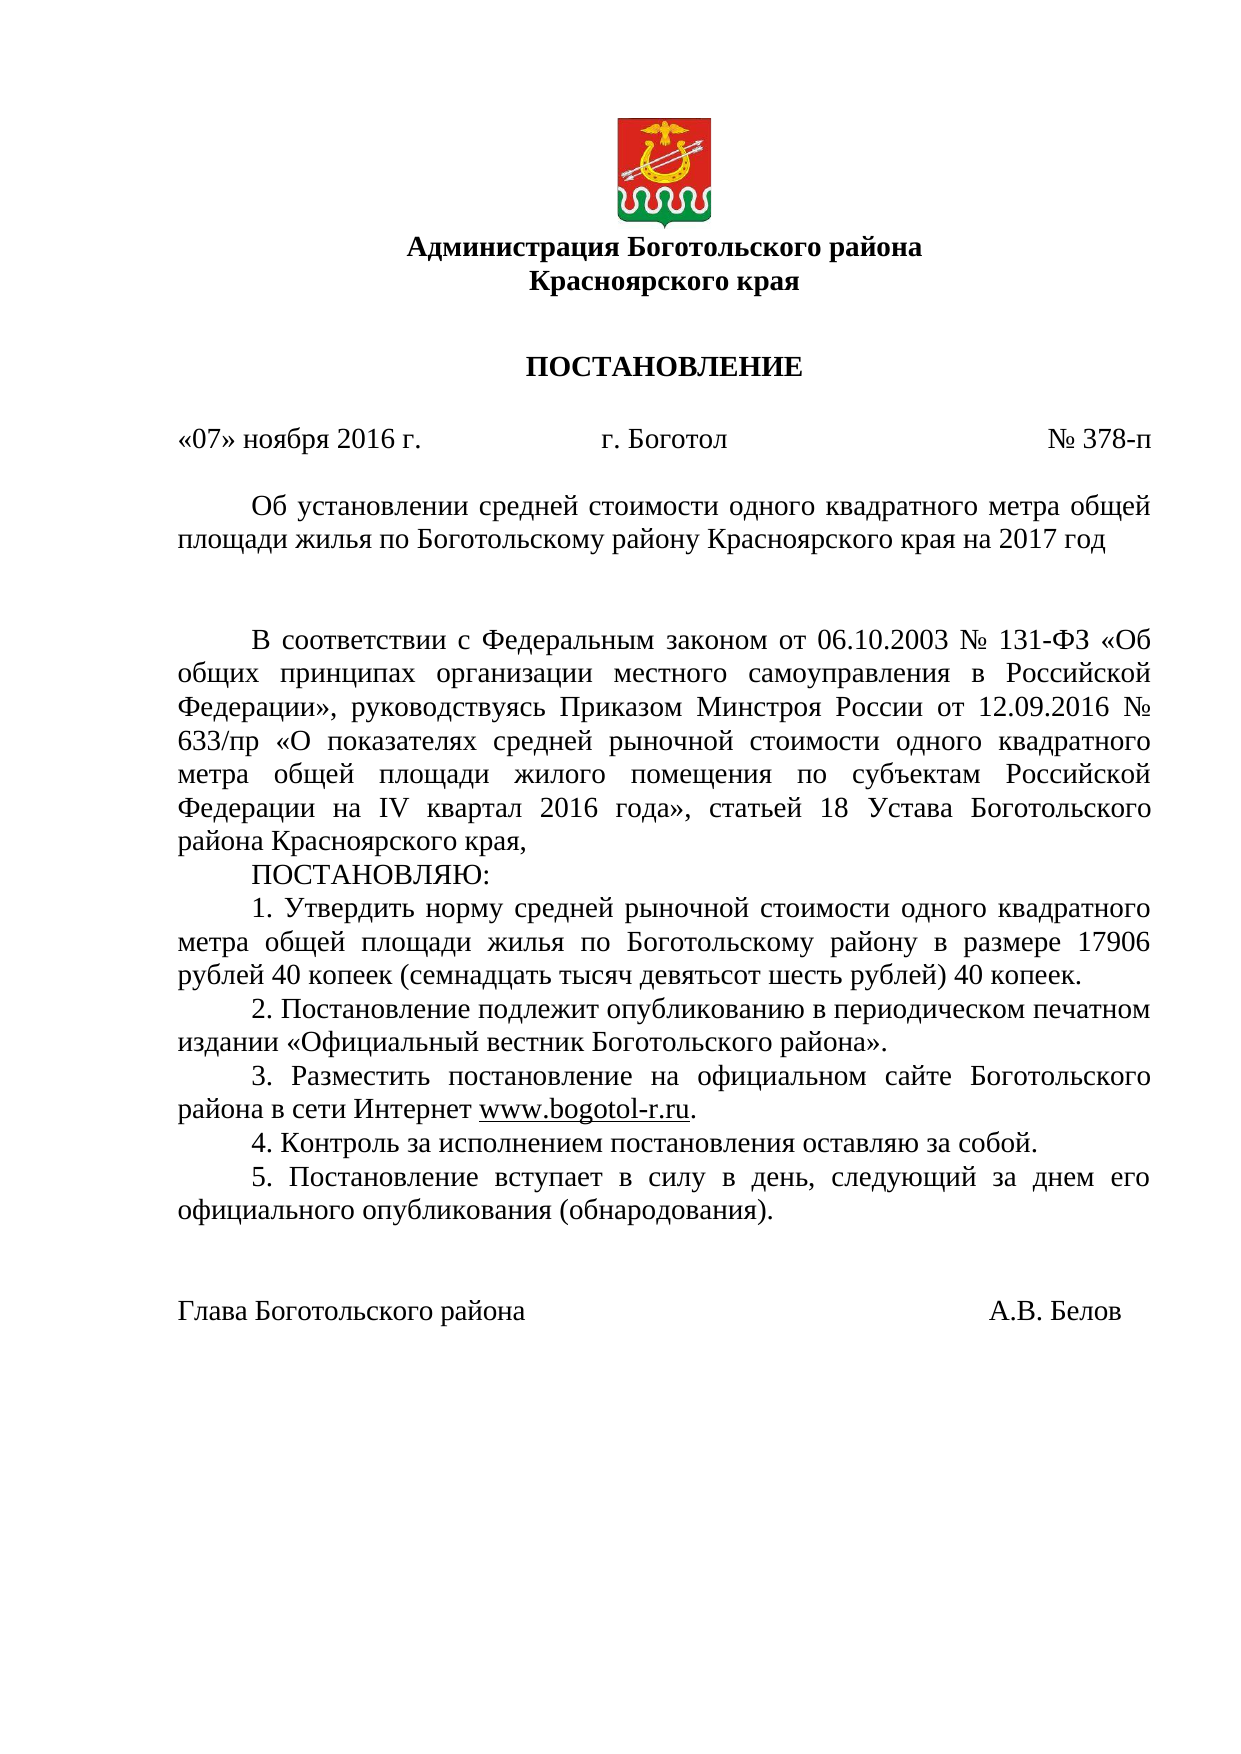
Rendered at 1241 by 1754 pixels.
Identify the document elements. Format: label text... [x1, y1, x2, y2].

table_header г. Боготол [498, 421, 831, 454]
text В соответствии с Федеральным законом от 06.10.2003 № 131-ФЗ «Об общих принципах организации местного самоуправления в Российской Федерации», руководствуясь Приказом Минстроя России от 12.09.2016 № 633/пр «О показателях средней рыночной стоимости одного квадратного метра общей площади жилого помещения по субъектам Российской Федерации на ІV квартал 2016 года», статьей 18 Устава Боготольского района Красноярского края, [177, 622, 1152, 857]
table_header № 378-п [831, 421, 1163, 454]
text Администрация Боготольского района [177, 229, 1152, 263]
text 1. Утвердить норму средней рыночной стоимости одного квадратного метра общей площади жилья по Боготольскому району в размере 17906 рублей 40 копеек (семнадцать тысяч девятьсот шесть рублей) 40 копеек. [177, 890, 1152, 991]
text 5. Постановление вступает в силу в день, следующий за днем его официального опубликования (обнародования). [177, 1159, 1152, 1226]
picture [617, 118, 712, 229]
text ПОСТАНОВЛЕНИЕ [177, 349, 1152, 382]
text Глава Боготольского района А.В. Белов [177, 1293, 1152, 1326]
text ПОСТАНОВЛЯЮ: [177, 857, 1152, 890]
text 3. Разместить постановление на официальном сайте Боготольского района в сети Интернет www.bogotol-r.ru. [177, 1058, 1152, 1125]
text 4. Контроль за исполнением постановления оставляю за собой. [177, 1125, 1152, 1159]
text Об установлении средней стоимости одного квадратного метра общей площади жилья по Боготольскому району Красноярского края на 2017 год [177, 488, 1152, 555]
text 2. Постановление подлежит опубликованию в периодическом печатном издании «Официальный вестник Боготольского района». [177, 991, 1152, 1058]
table_header «07» ноября 2016 г. [166, 421, 498, 454]
text Красноярского края [177, 263, 1152, 296]
